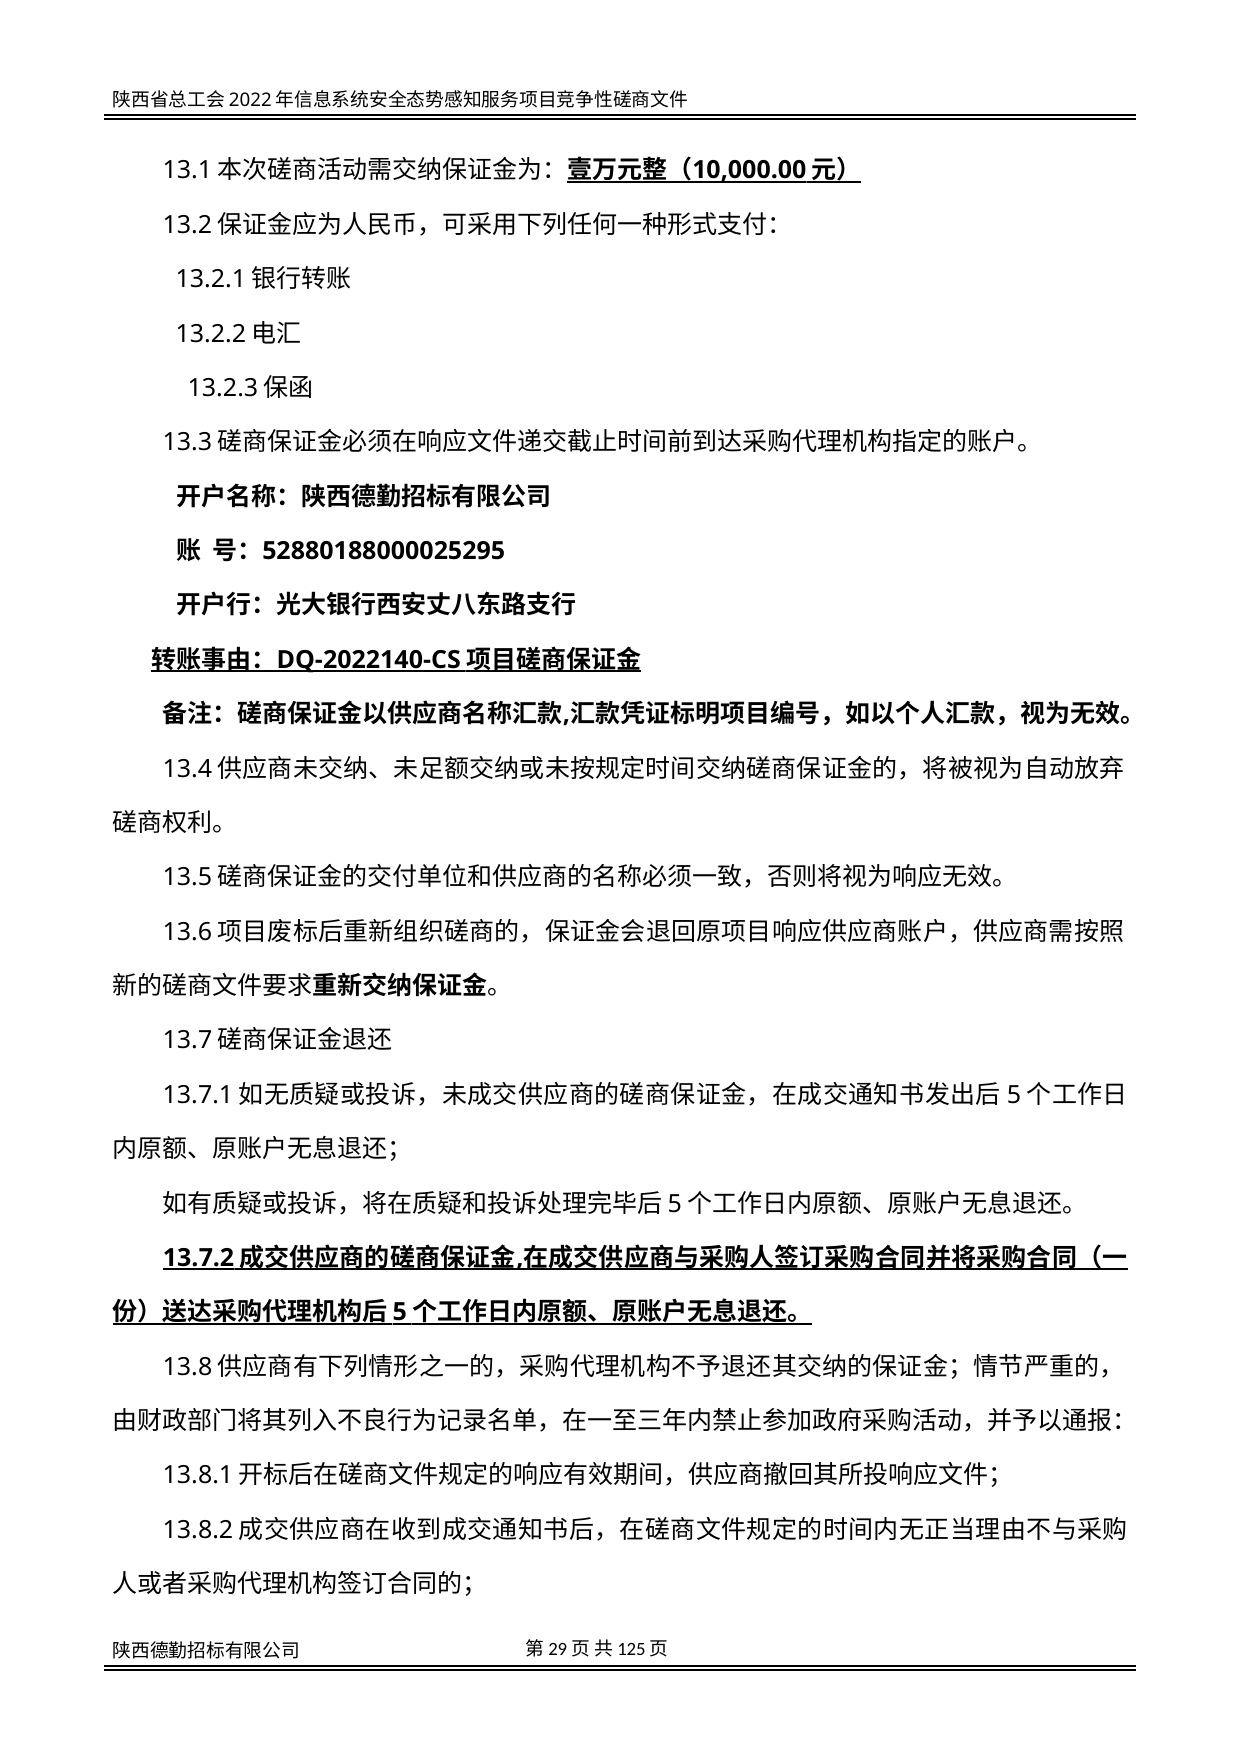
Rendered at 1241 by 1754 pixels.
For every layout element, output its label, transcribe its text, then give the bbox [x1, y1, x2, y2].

text 13.1本次磋商活动需交纳保证金为：壹万元整（10,000.00元） [112, 150, 1128, 186]
text 开户行：光大银行西安丈八东路支行 [112, 585, 1128, 621]
text 13.4供应商未交纳、未足额交纳或未按规定时间交纳磋商保证金的，将被视为自动放弃磋商权利。 [112, 748, 1128, 839]
text 13.8.2成交供应商在收到成交通知书后，在磋商文件规定的时间内无正当理由不与采购人或者采购代理机构签订合同的； [112, 1509, 1128, 1600]
text 13.6项目废标后重新组织磋商的，保证金会退回原项目响应供应商账户，供应商需按照新的磋商文件要求重新交纳保证金。 [112, 911, 1128, 1002]
text 13.2.1银行转账 [112, 259, 1128, 295]
text 13.2.3保函 [112, 367, 1128, 404]
text 13.2.2电汇 [112, 313, 1128, 349]
text 开户名称：陕西德勤招标有限公司 [112, 476, 1128, 512]
text 13.8供应商有下列情形之一的，采购代理机构不予退还其交纳的保证金；情节严重的，由财政部门将其列入不良行为记录名单，在一至三年内禁止参加政府采购活动，并予以通报： [112, 1346, 1128, 1437]
text 账 号：52880188000025295 [112, 531, 1128, 567]
text 备注：磋商保证金以供应商名称汇款,汇款凭证标明项目编号，如以个人汇款，视为无效。 [112, 694, 1128, 730]
text 如有质疑或投诉，将在质疑和投诉处理完毕后5个工作日内原额、原账户无息退还。 [112, 1183, 1128, 1219]
text 13.7.2成交供应商的磋商保证金,在成交供应商与采购人签订采购合同并将采购合同（一份）送达采购代理机构后5个工作日内原额、原账户无息退还。 [112, 1237, 1128, 1328]
text 13.3磋商保证金必须在响应文件递交截止时间前到达采购代理机构指定的账户。 [112, 422, 1128, 458]
text 13.8.1开标后在磋商文件规定的响应有效期间，供应商撤回其所投响应文件； [112, 1455, 1128, 1491]
text 13.7.1如无质疑或投诉，未成交供应商的磋商保证金，在成交通知书发出后5个工作日内原额、原账户无息退还； [112, 1074, 1128, 1165]
text 转账事由：DQ-2022140-CS项目磋商保证金 [112, 639, 1128, 676]
text 13.7磋商保证金退还 [112, 1020, 1128, 1056]
text 13.2保证金应为人民币，可采用下列任何一种形式支付： [112, 204, 1128, 241]
text 13.5磋商保证金的交付单位和供应商的名称必须一致，否则将视为响应无效。 [112, 857, 1128, 893]
